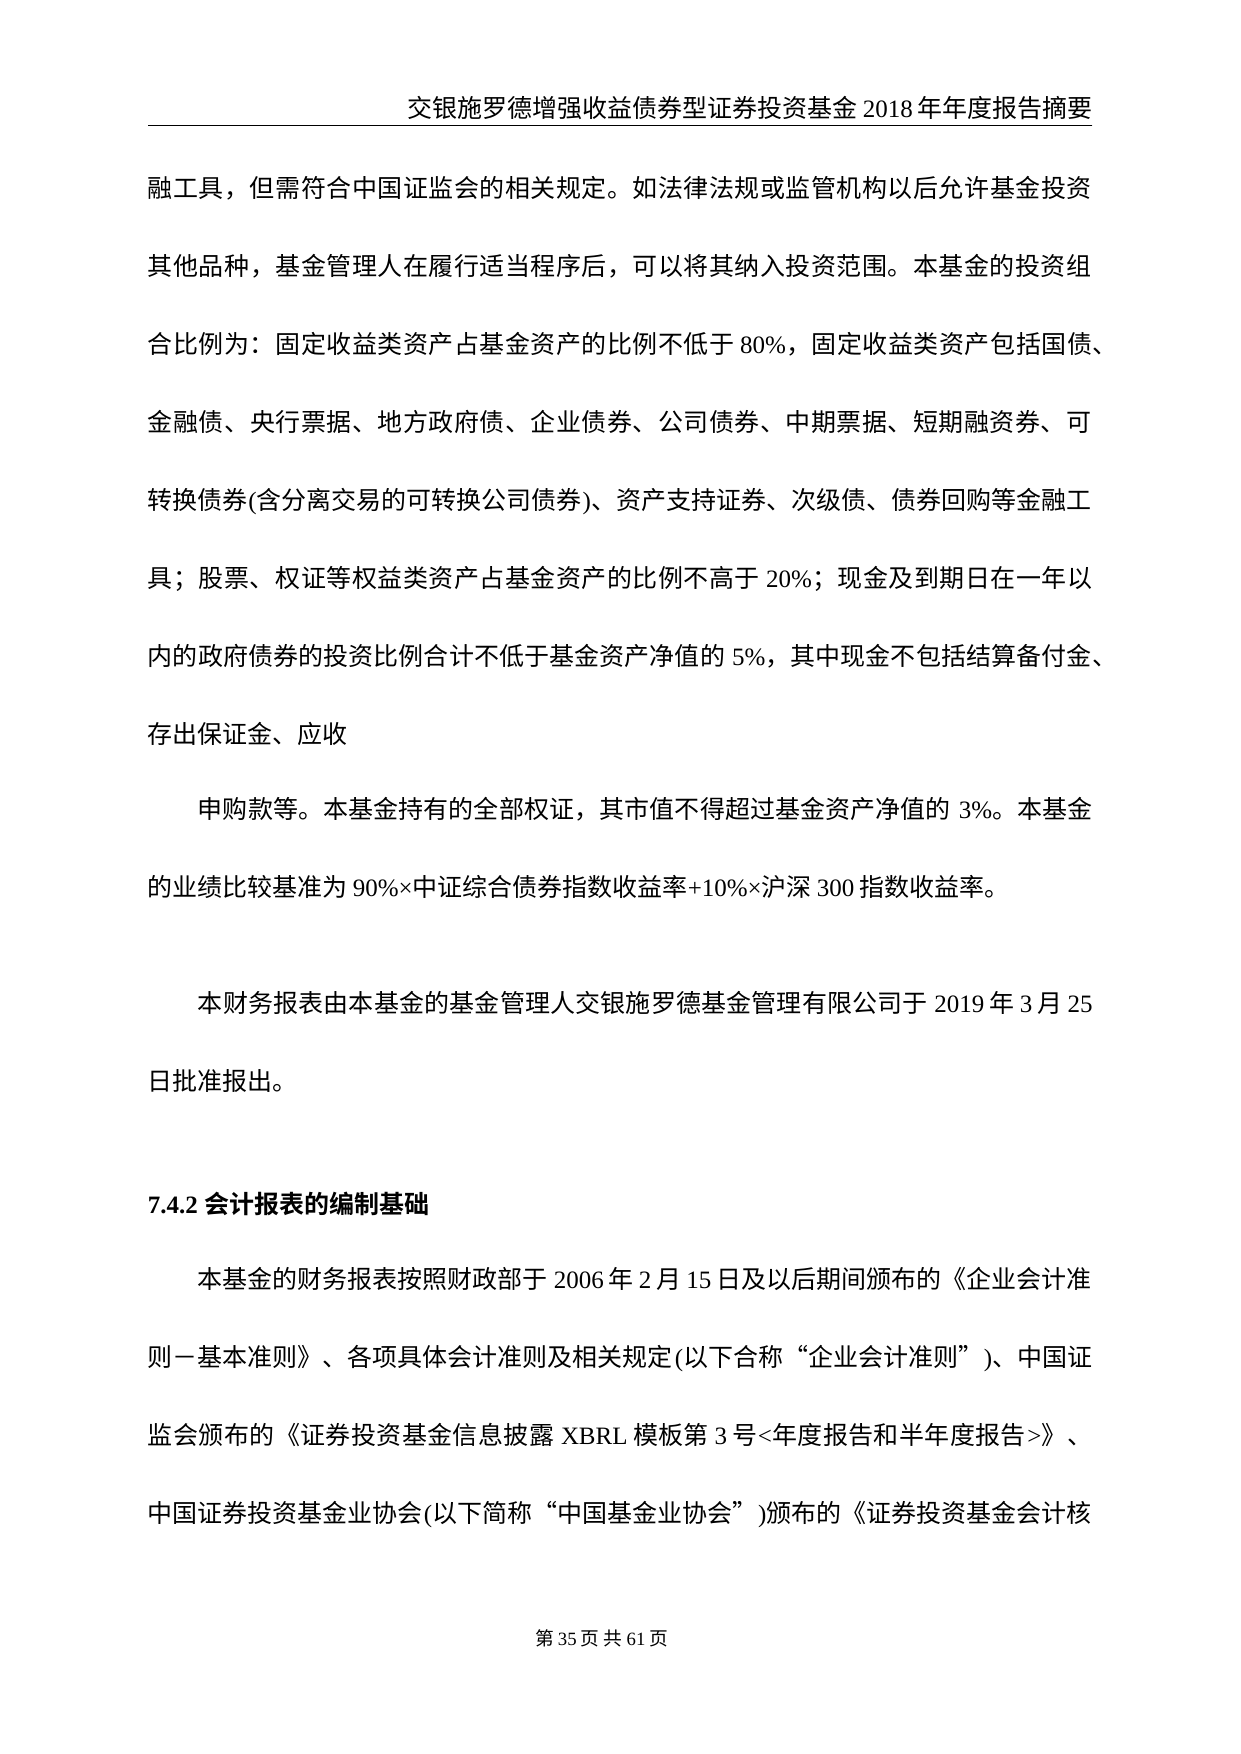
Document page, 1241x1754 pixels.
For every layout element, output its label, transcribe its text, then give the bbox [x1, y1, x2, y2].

text 本财务报表由本基金的基金管理人交银施罗德基金管理有限公司于2019年3月25日批准报出。 [148, 969, 1092, 1112]
text 申购款等。本基金持有的全部权证，其市值不得超过基金资产净值的3%。本基金的业绩比较基准为90%×中证综合债券指数收益率+10%×沪深300指数收益率。 [148, 775, 1092, 918]
subtitle 7.4.2 会计报表的编制基础 [148, 1170, 1092, 1235]
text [148, 1245, 1092, 1544]
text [148, 154, 1092, 765]
